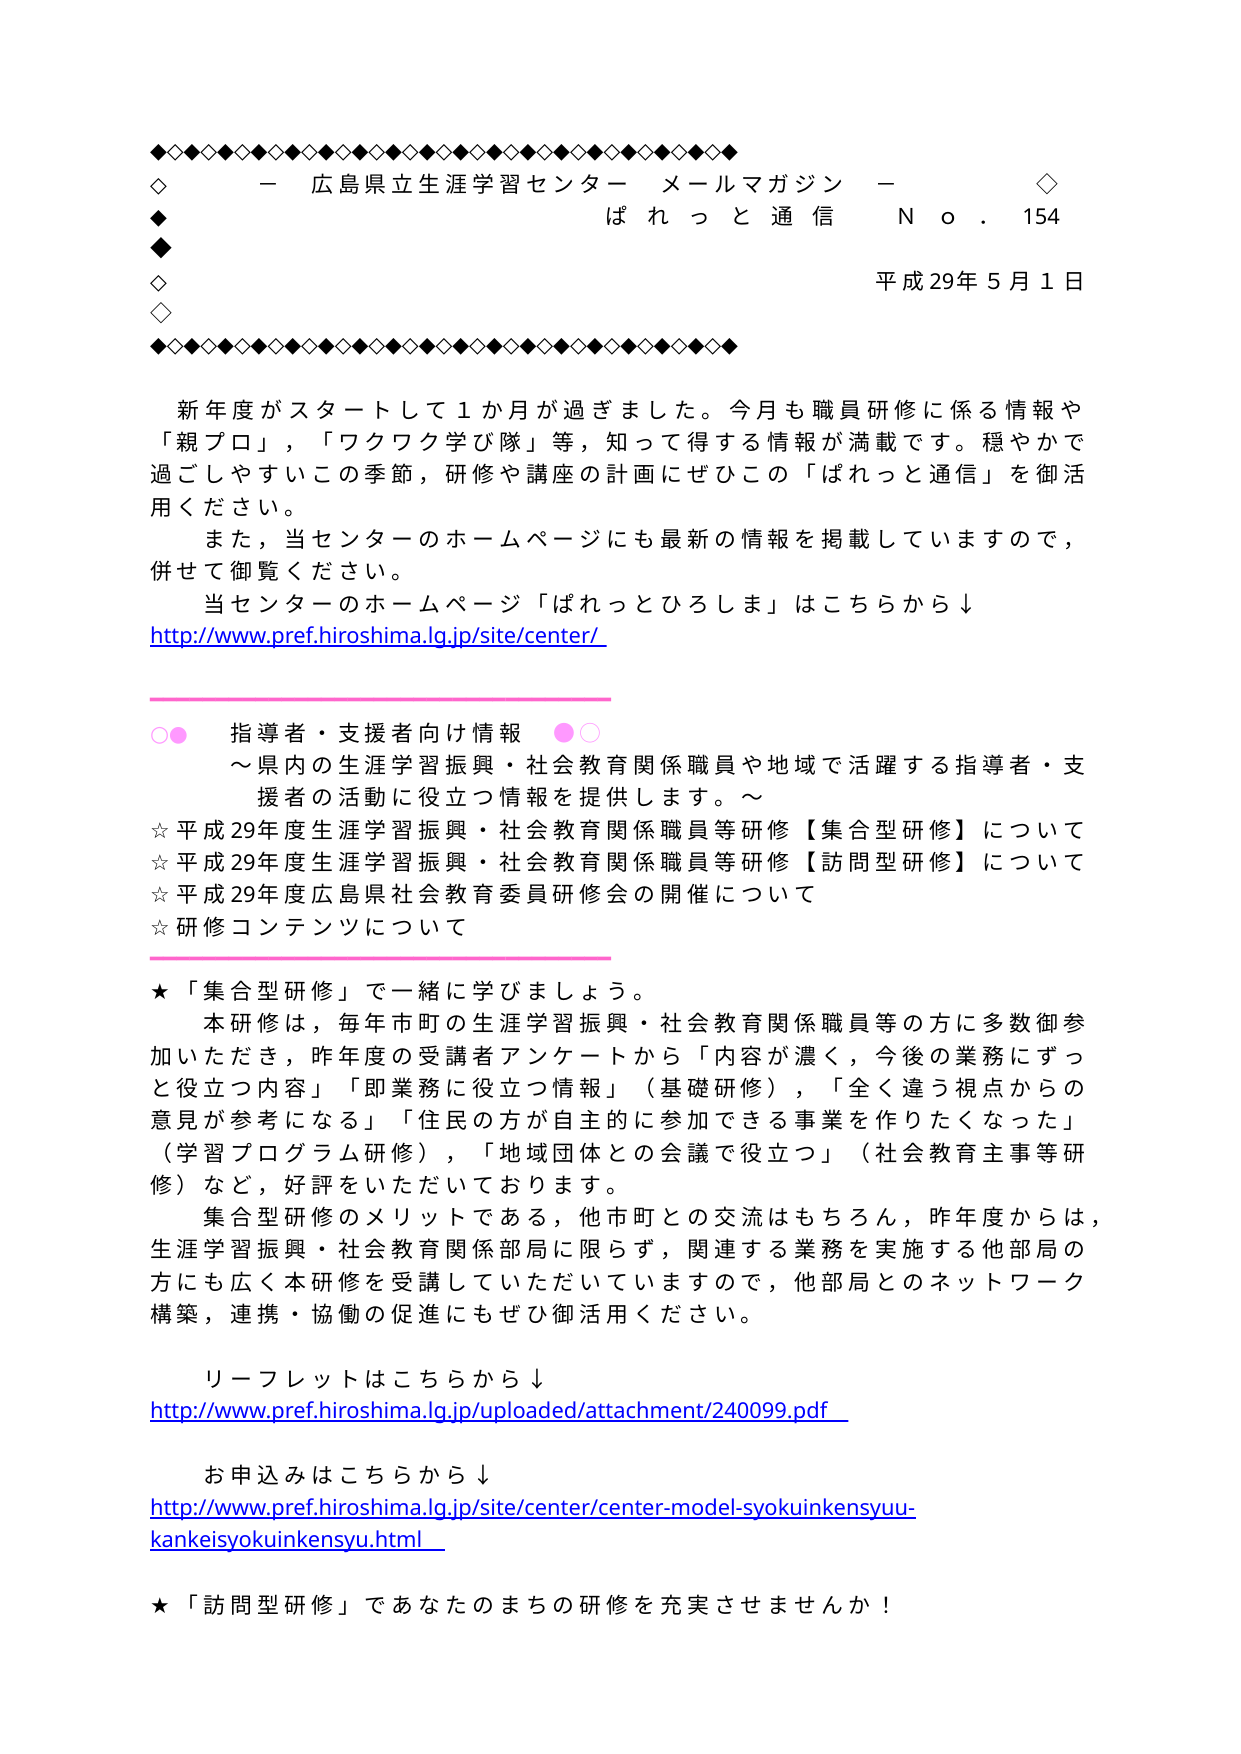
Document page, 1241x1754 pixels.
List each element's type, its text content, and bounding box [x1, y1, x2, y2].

text ★「訪問型研修」であなたのまちの研修を充実させませんか！ [150, 1587, 1090, 1620]
text ◆ ぱれっと通信 Ｎｏ．154 ◆ [150, 199, 1090, 263]
text ☆平成29年度生涯学習振興・社会教育関係職員等研修【訪問型研修】について [150, 845, 1090, 877]
text ━━━━━━━━━━━━━━━━━━━━━━━━━━━━━━━━━━━ [150, 942, 1090, 974]
text 新年度がスタートして１か月が過ぎました。今月も職員研修に係る情報や「親プロ」，「ワクワク学び隊」等，知って得する情報が満載です。穏やかで過ごしやすいこの季節，研修や講座の計画にぜひこの「ぱれっと通信」を御活用ください。 [150, 393, 1090, 522]
text ☆研修コンテンツについて [150, 909, 1090, 942]
text ◇ － 広島県立生涯学習センター メールマガジン － ◇ [150, 167, 1090, 199]
text ◆◇◆◇◆◇◆◇◆◇◆◇◆◇◆◇◆◇◆◇◆◇◆◇◆◇◆◇◆◇◆◇◆◇◆ [150, 134, 1090, 167]
text 当センターのホームページ「ぱれっとひろしま」はこちらから↓ [150, 586, 1090, 619]
text 集合型研修のメリットである，他市町との交流はもちろん，昨年度からは，生涯学習振興・社会教育関係部局に限らず，関連する業務を実施する他部局の方にも広く本研修を受講していただいていますので，他部局とのネットワーク構築，連携・協働の促進にもぜひ御活用ください。 [150, 1200, 1090, 1329]
text ☆平成29年度生涯学習振興・社会教育関係職員等研修【集合型研修】について [150, 812, 1090, 845]
text 本研修は，毎年市町の生涯学習振興・社会教育関係職員等の方に多数御参加いただき，昨年度の受講者アンケートから「内容が濃く，今後の業務にずっと役立つ内容」「即業務に役立つ情報」（基礎研修），「全く違う視点からの意見が参考になる」「住民の方が自主的に参加できる事業を作りたくなった」（学習プログラム研修），「地域団体との会議で役立つ」（社会教育主事等研修）など，好評をいただいております。 [150, 1006, 1090, 1200]
text http://www.pref.hiroshima.lg.jp/uploaded/attachment/240099.pdf [150, 1394, 1090, 1426]
text http://www.pref.hiroshima.lg.jp/site/center/ [150, 619, 1090, 651]
text お申込みはこちらから↓ [150, 1458, 1090, 1491]
text ◇ 平成29年５月１日 ◇ [150, 263, 1090, 328]
text ～県内の生涯学習振興・社会教育関係職員や地域で活躍する指導者・支援者の活動に役立つ情報を提供します。～ [204, 748, 1090, 812]
text リーフレットはこちらから↓ [150, 1361, 1090, 1394]
text ━━━━━━━━━━━━━━━━━━━━━━━━━━━━━━━━━━━ [150, 683, 1090, 716]
text ★「集合型研修」で一緒に学びましょう。 [150, 974, 1090, 1006]
text また，当センターのホームページにも最新の情報を掲載していますので，併せて御覧ください。 [150, 522, 1090, 586]
text http://www.pref.hiroshima.lg.jp/site/center/center-model-syokuinkensyuu-kankeisyokuinkensyu.html [150, 1491, 1090, 1555]
text ○● 指導者・支援者向け情報 ●○ [150, 716, 1090, 748]
text ◆◇◆◇◆◇◆◇◆◇◆◇◆◇◆◇◆◇◆◇◆◇◆◇◆◇◆◇◆◇◆◇◆◇◆ [150, 328, 1090, 360]
text ☆平成29年度広島県社会教育委員研修会の開催について [150, 877, 1090, 909]
